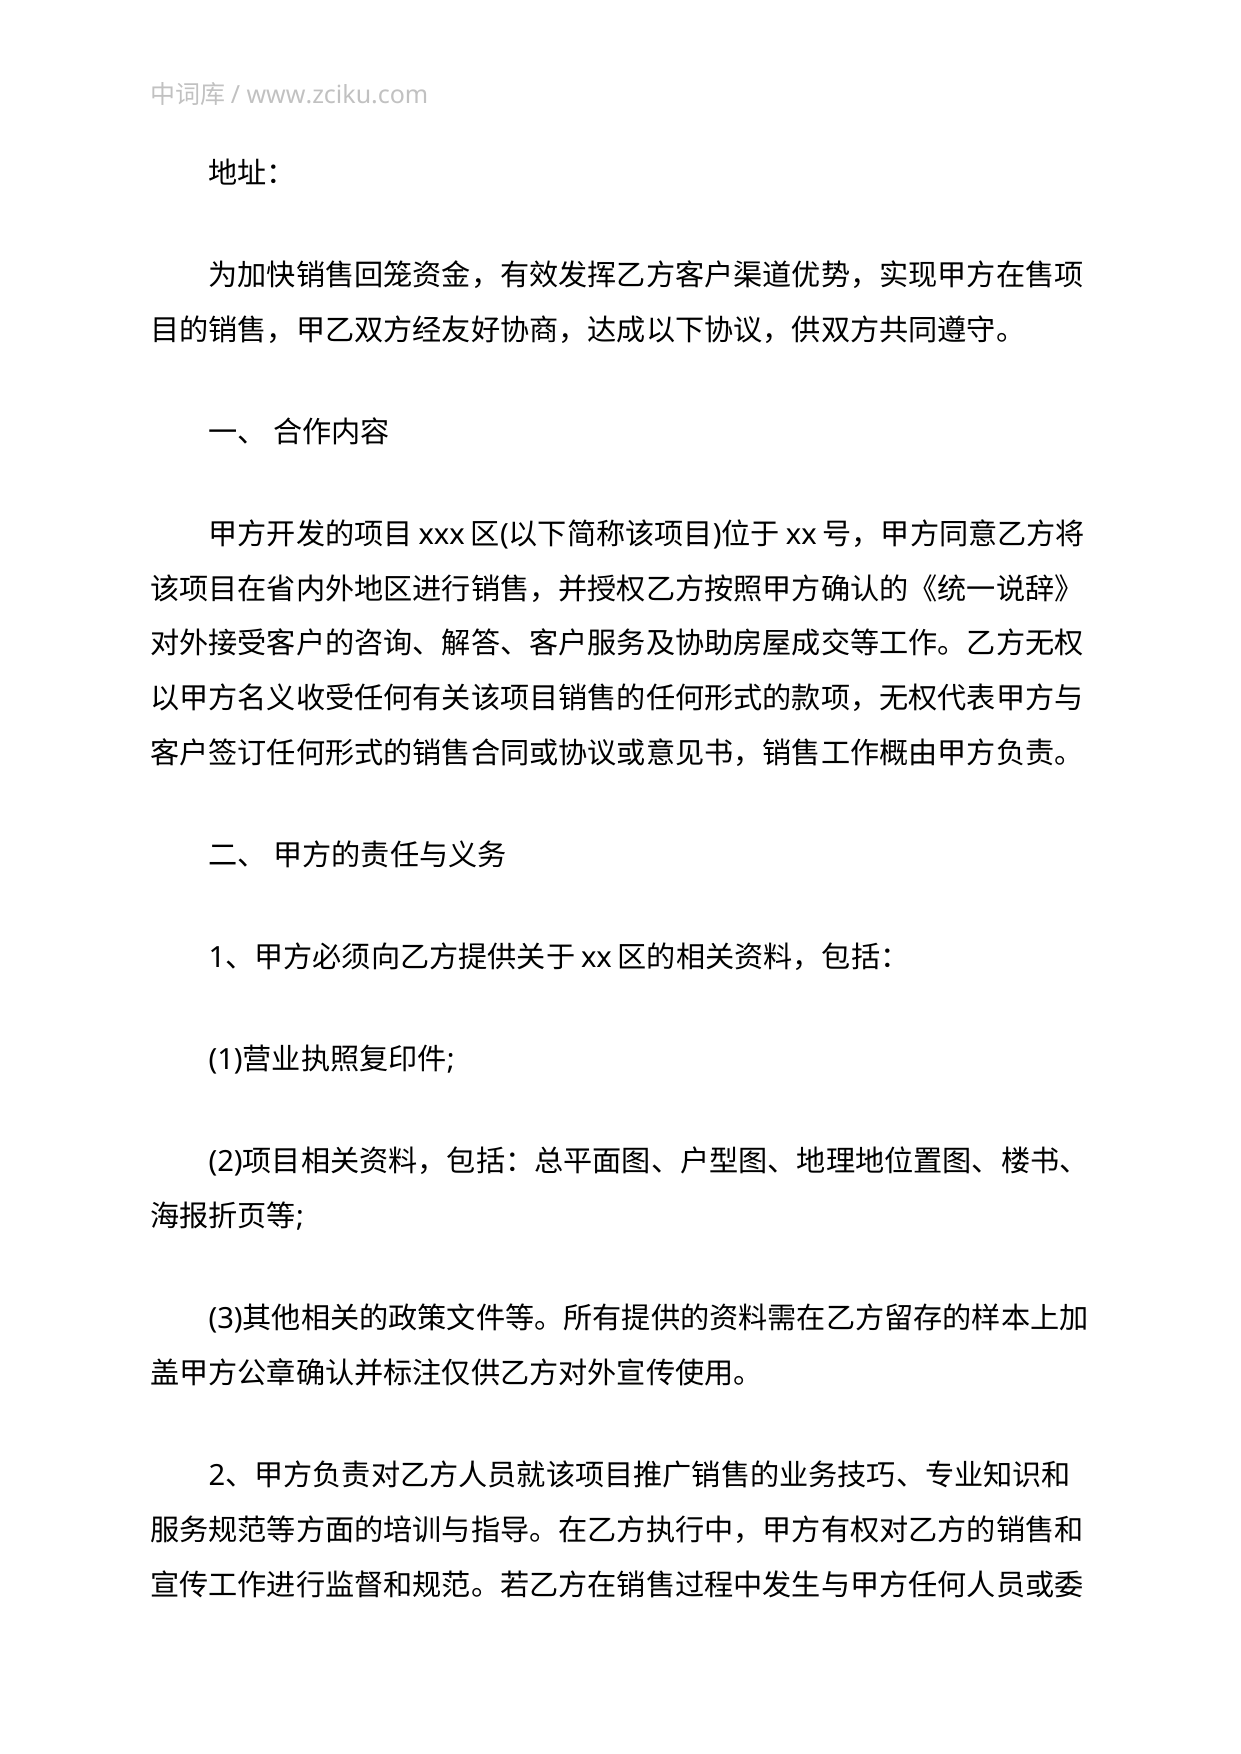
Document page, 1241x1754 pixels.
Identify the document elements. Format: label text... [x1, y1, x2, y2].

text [150, 1451, 1090, 1603]
text 一、 合作内容 [150, 408, 1090, 451]
text 地址： [150, 150, 1090, 192]
text (1)营业执照复印件; [150, 1035, 1090, 1078]
text 1、甲方必须向乙方提供关于xx区的相关资料，包括： [150, 933, 1090, 976]
text (3)其他相关的政策文件等。所有提供的资料需在乙方留存的样本上加盖甲方公章确认并标注仅供乙方对外宣传使用。 [150, 1294, 1090, 1392]
text (2)项目相关资料，包括：总平面图、户型图、地理地位置图、楼书、海报折页等; [150, 1137, 1090, 1235]
text 甲方开发的项目xxx区(以下简称该项目)位于xx号，甲方同意乙方将该项目在省内外地区进行销售，并授权乙方按照甲方确认的《统一说辞》对外接受客户的咨询、解答、客户服务及协助房屋成交等工作。乙方无权以甲方名义收受任何有关该项目销售的任何形式的款项，无权代表甲方与客户签订任何形式的销售合同或协议或意见书，销售工作概由甲方负责。 [150, 510, 1090, 772]
text 二、 甲方的责任与义务 [150, 832, 1090, 874]
text 为加快销售回笼资金，有效发挥乙方客户渠道优势，实现甲方在售项目的销售，甲乙双方经友好协商，达成以下协议，供双方共同遵守。 [150, 252, 1090, 349]
